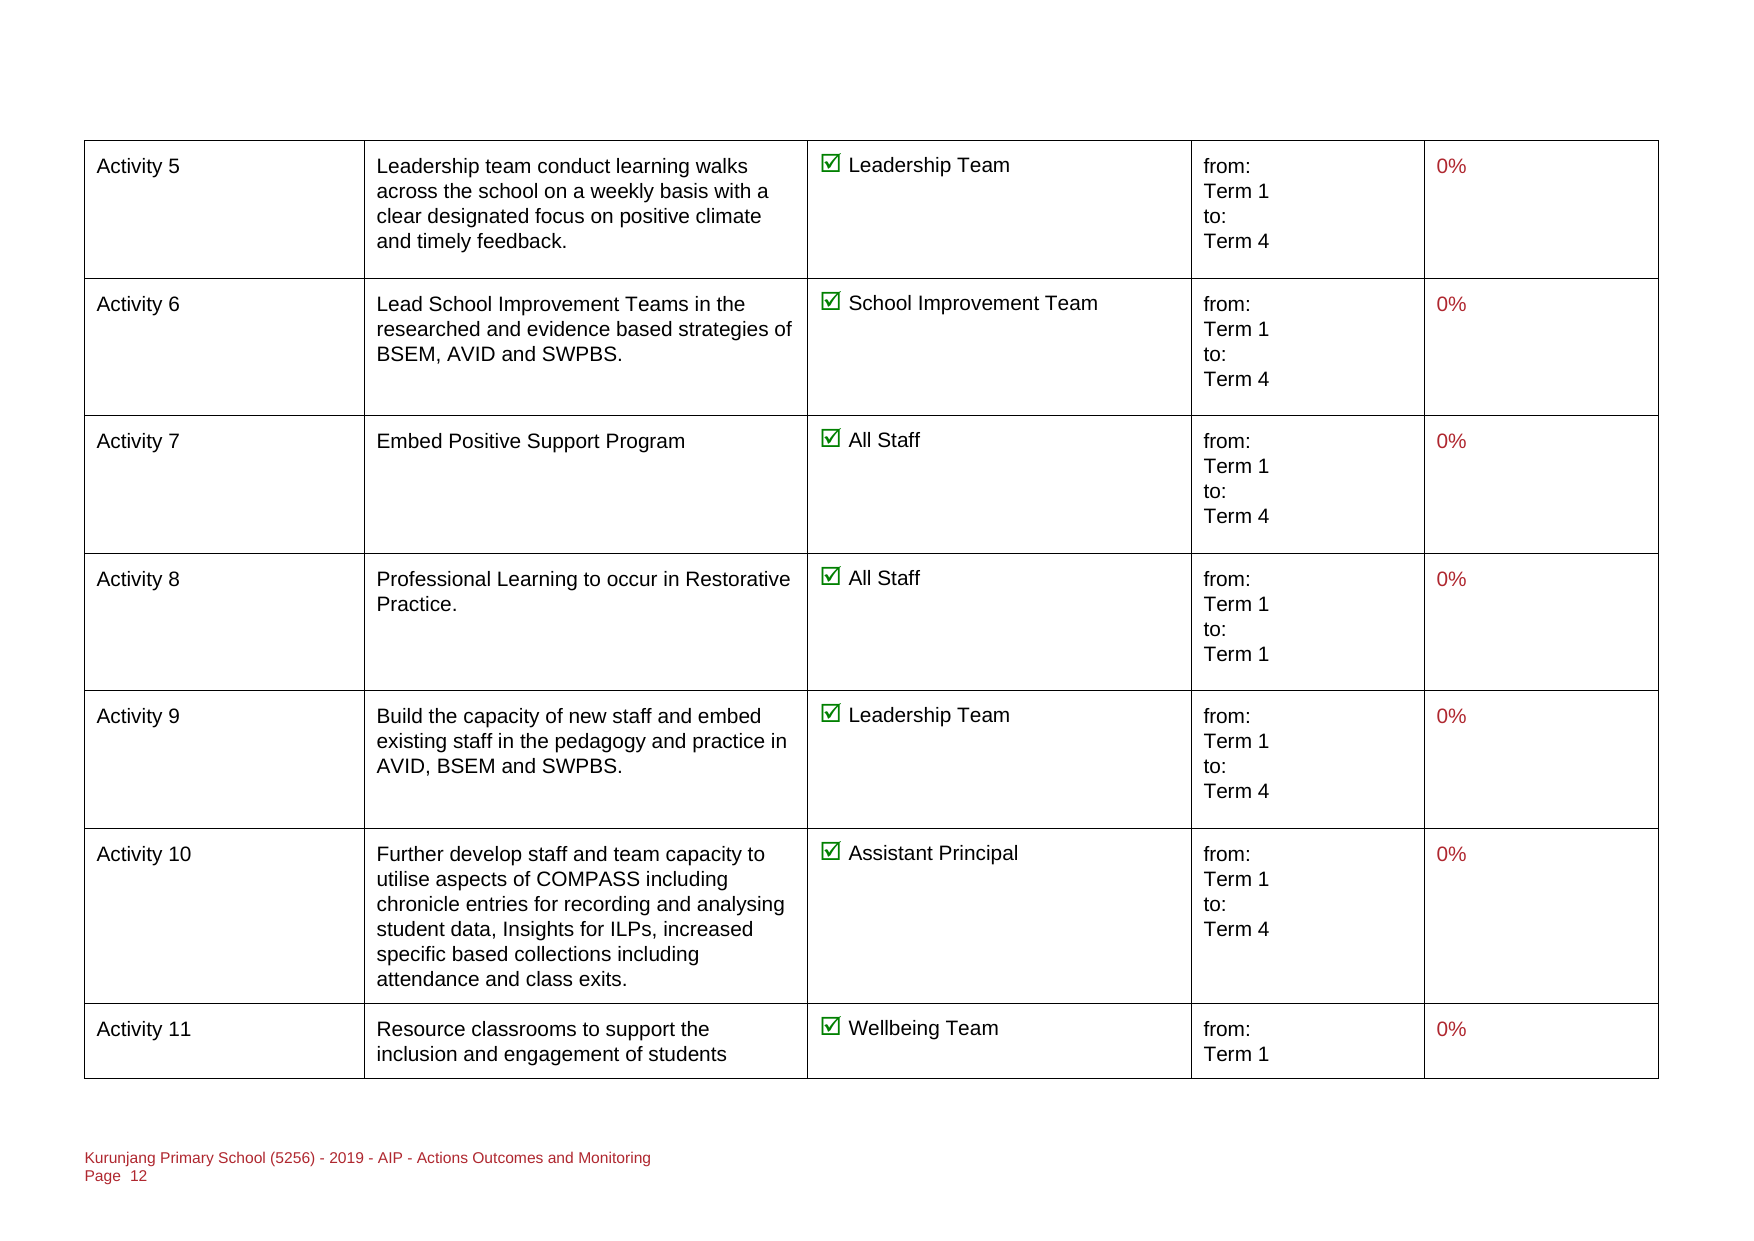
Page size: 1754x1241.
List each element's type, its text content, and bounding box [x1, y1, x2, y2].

table_cell Activity 8 [85, 554, 364, 690]
table_cell Activity 9 [85, 691, 364, 827]
table_cell Embed Positive Support Program [365, 416, 807, 552]
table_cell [1192, 141, 1424, 277]
table_cell Build the capacity of new staff and embed existing staff in the pedagogy and practice in AVID, BSEM and SWPBS. [365, 691, 807, 827]
table_cell Activity 10 [85, 829, 364, 1002]
table_cell Activity 7 [85, 416, 364, 552]
table_cell 0% [1425, 554, 1658, 690]
table_cell School Improvement Team [808, 279, 1191, 415]
table_cell from: Term 1 to: Term 4 [1192, 829, 1424, 1002]
table_cell 0% [1425, 141, 1658, 277]
table_cell Leadership Team [808, 691, 1191, 827]
table_cell Assistant Principal [808, 829, 1191, 1002]
table_cell All Staff [808, 554, 1191, 690]
table_cell Lead School Improvement Teams in the researched and evidence based strategies of BSEM, AVID and SWPBS. [365, 279, 807, 415]
table_cell from: Term 1 to: Term 4 [1192, 416, 1424, 552]
table_cell 0% [1425, 416, 1658, 552]
table_cell Leadership Team [808, 141, 1191, 277]
table_cell 0% [1425, 829, 1658, 1002]
table_cell 0% [1425, 279, 1658, 415]
table_cell Activity 5 [85, 141, 364, 277]
table_cell Professional Learning to occur in Restorative Practice. [365, 554, 807, 690]
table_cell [365, 1004, 807, 1077]
table_cell Wellbeing Team [808, 1004, 1191, 1077]
table_cell 0% [1425, 691, 1658, 827]
table_cell 0% [1425, 1004, 1658, 1077]
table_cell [1192, 1004, 1424, 1077]
table_cell Activity 6 [85, 279, 364, 415]
table_cell Further develop staff and team capacity to utilise aspects of COMPASS including chronicle entries for recording and analysing student data, Insights for ILPs, increased specific based collections including attendance and class exits. [365, 829, 807, 1002]
table_cell Leadership team conduct learning walks across the school on a weekly basis with a clear designated focus on positive climate and timely feedback. [365, 141, 807, 277]
table_cell from: Term 1 to: Term 4 [1192, 691, 1424, 827]
table_cell All Staff [808, 416, 1191, 552]
table_cell from: Term 1 to: Term 1 [1192, 554, 1424, 690]
table_cell from: Term 1 to: Term 4 [1192, 279, 1424, 415]
table_cell Activity 11 [85, 1004, 364, 1077]
